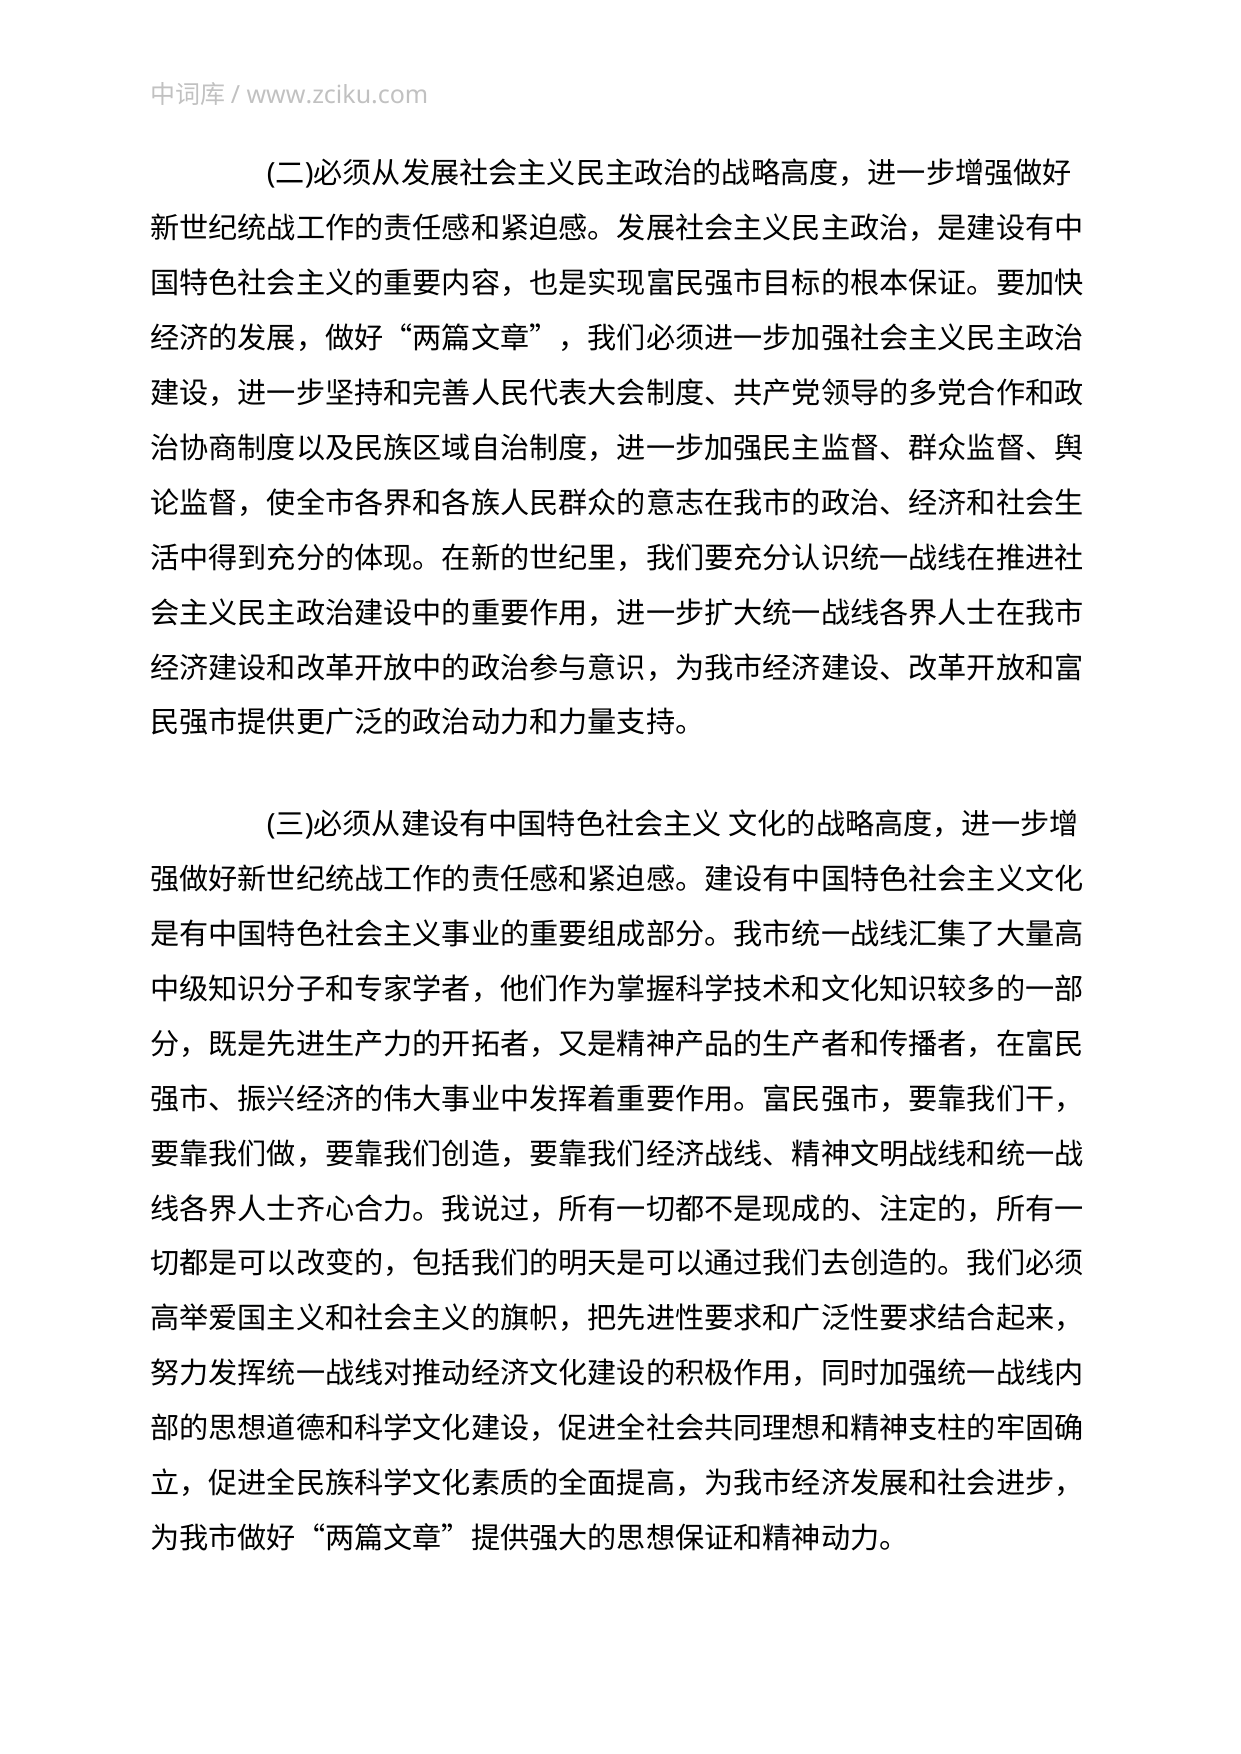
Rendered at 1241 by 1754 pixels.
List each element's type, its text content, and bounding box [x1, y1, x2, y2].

text (三)必须从建设有中国特色社会主义 文化的战略高度，进一步增强做好新世纪统战工作的责任感和紧迫感。建设有中国特色社会主义文化是有中国特色社会主义事业的重要组成部分。我市统一战线汇集了大量高中级知识分子和专家学者，他们作为掌握科学技术和文化知识较多的一部分，既是先进生产力的开拓者，又是精神产品的生产者和传播者，在富民强市、振兴经济的伟大事业中发挥着重要作用。富民强市，要靠我们干，要靠我们做，要靠我们创造，要靠我们经济战线、精神文明战线和统一战线各界人士齐心合力。我说过，所有一切都不是现成的、注定的，所有一切都是可以改变的，包括我们的明天是可以通过我们去创造的。我们必须高举爱国主义和社会主义的旗帜，把先进性要求和广泛性要求结合起来，努力发挥统一战线对推动经济文化建设的积极作用，同时加强统一战线内部的思想道德和科学文化建设，促进全社会共同理想和精神支柱的牢固确立，促进全民族科学文化素质的全面提高，为我市经济发展和社会进步，为我市做好“两篇文章”提供强大的思想保证和精神动力。 [150, 801, 1090, 1557]
text (二)必须从发展社会主义民主政治的战略高度，进一步增强做好新世纪统战工作的责任感和紧迫感。发展社会主义民主政治，是建设有中国特色社会主义的重要内容，也是实现富民强市目标的根本保证。要加快经济的发展，做好“两篇文章”，我们必须进一步加强社会主义民主政治建设，进一步坚持和完善人民代表大会制度、共产党领导的多党合作和政治协商制度以及民族区域自治制度，进一步加强民主监督、群众监督、舆论监督，使全市各界和各族人民群众的意志在我市的政治、经济和社会生活中得到充分的体现。在新的世纪里，我们要充分认识统一战线在推进社会主义民主政治建设中的重要作用，进一步扩大统一战线各界人士在我市经济建设和改革开放中的政治参与意识，为我市经济建设、改革开放和富民强市提供更广泛的政治动力和力量支持。 [150, 150, 1090, 741]
